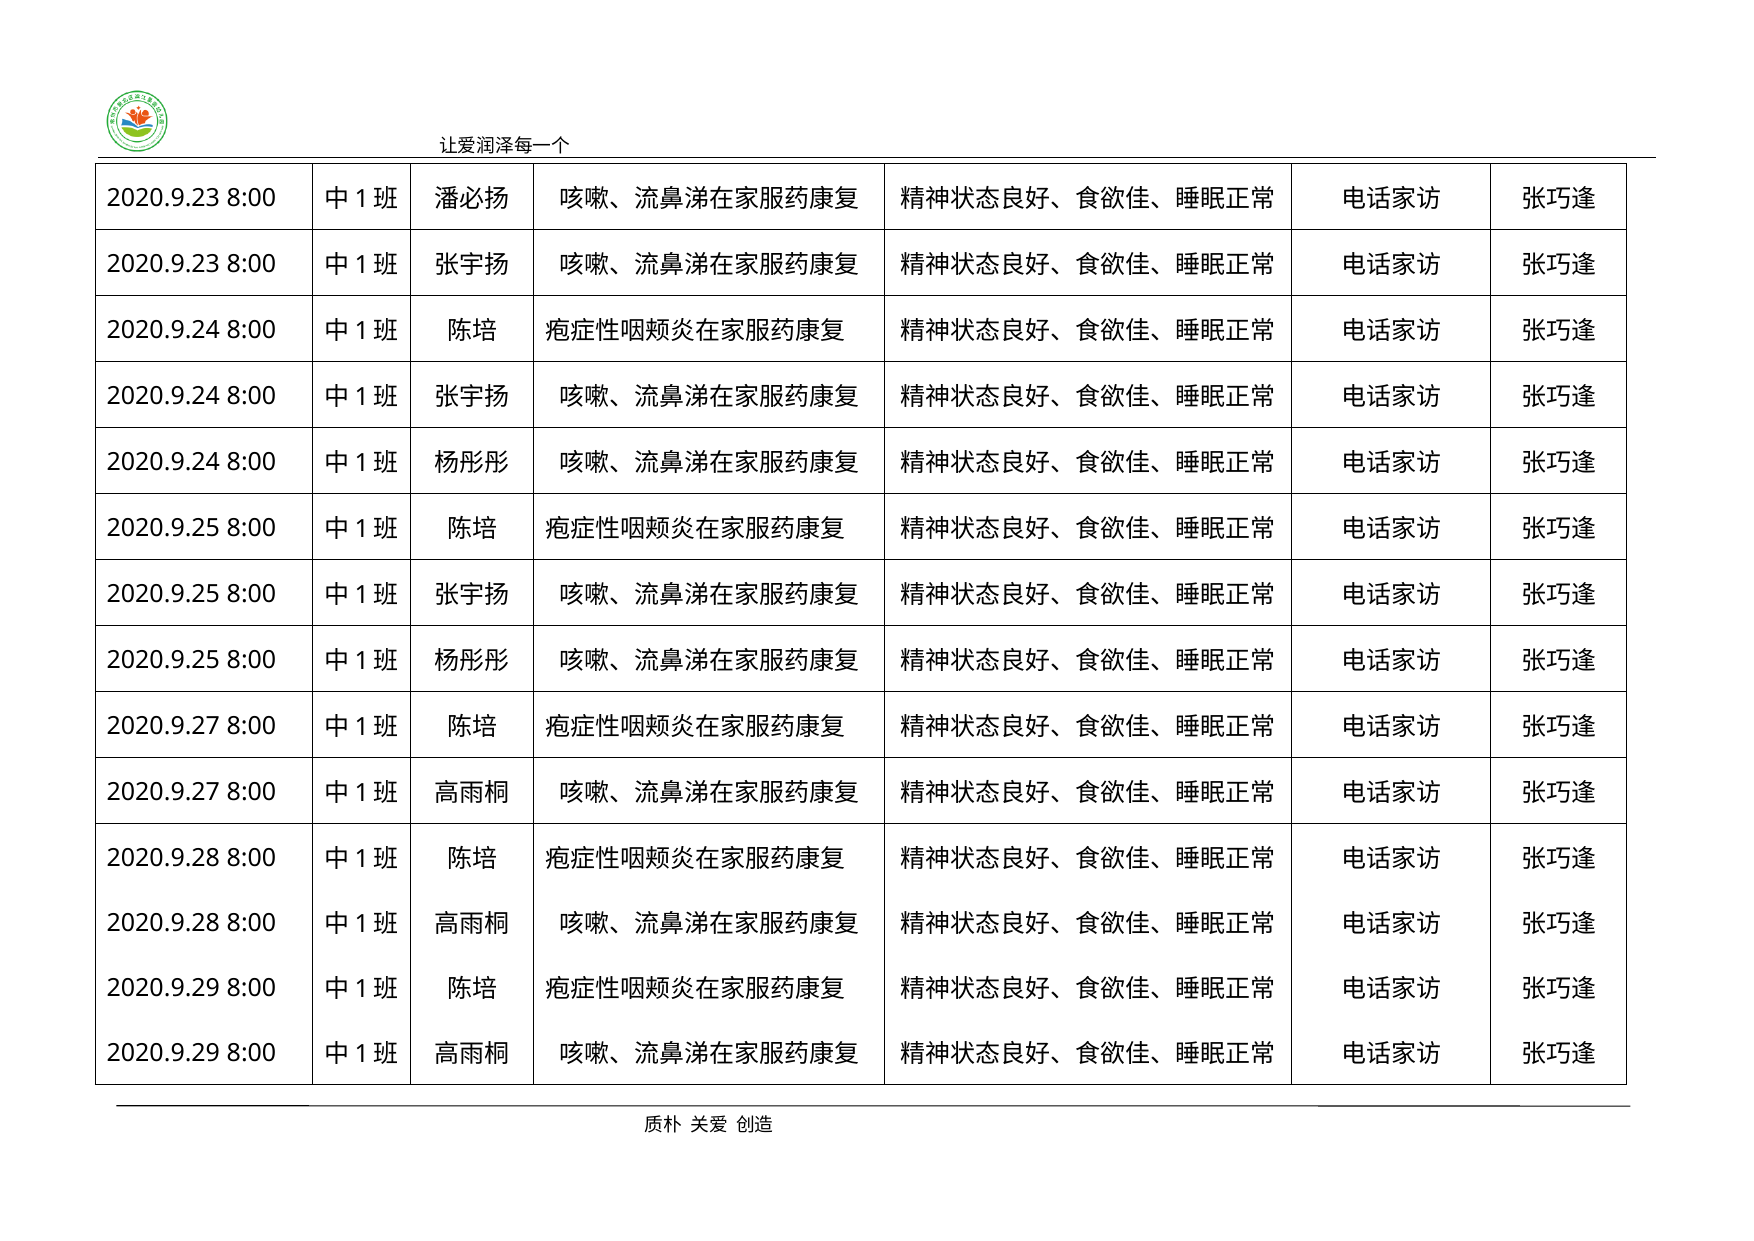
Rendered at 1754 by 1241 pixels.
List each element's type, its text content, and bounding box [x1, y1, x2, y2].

table_cell 2020.9.23 8:00 [96, 164, 312, 229]
table_cell 张巧逢 [1491, 692, 1626, 757]
picture [106, 90, 168, 152]
table_cell 张巧逢 [1491, 230, 1626, 295]
table_cell 2020.9.27 8:00 [96, 758, 312, 823]
table_cell 张宇扬 [411, 362, 533, 427]
table_cell 疱症性咽颊炎在家服药康复 [534, 692, 884, 757]
table_cell 张巧逢 [1491, 296, 1626, 361]
table_cell 张巧逢 [1491, 1019, 1626, 1084]
table_cell 疱症性咽颊炎在家服药康复 [534, 494, 884, 559]
table_cell 疱症性咽颊炎在家服药康复 [534, 824, 884, 889]
table_cell 咳嗽、流鼻涕在家服药康复 [534, 560, 884, 625]
table_cell 潘必扬 [411, 164, 533, 229]
table_cell 张巧逢 [1491, 494, 1626, 559]
table_cell 电话家访 [1292, 692, 1490, 757]
table_cell 2020.9.24 8:00 [96, 362, 312, 427]
table_cell 咳嗽、流鼻涕在家服药康复 [534, 889, 884, 954]
table_cell 2020.9.29 8:00 [96, 954, 312, 1019]
table_cell 精神状态良好、食欲佳、睡眠正常 [885, 1019, 1291, 1084]
table_cell 2020.9.24 8:00 [96, 296, 312, 361]
table_cell 咳嗽、流鼻涕在家服药康复 [534, 1019, 884, 1084]
table_cell 电话家访 [1292, 758, 1490, 823]
table_cell 张巧逢 [1491, 758, 1626, 823]
table_cell 精神状态良好、食欲佳、睡眠正常 [885, 296, 1291, 361]
table_cell 中1班 [313, 692, 410, 757]
table_cell 电话家访 [1292, 230, 1490, 295]
table_cell 2020.9.28 8:00 [96, 824, 312, 889]
table_cell 电话家访 [1292, 1019, 1490, 1084]
table_cell 2020.9.25 8:00 [96, 494, 312, 559]
table_cell 张巧逢 [1491, 954, 1626, 1019]
table_cell 咳嗽、流鼻涕在家服药康复 [534, 230, 884, 295]
table_cell 陈培 [411, 296, 533, 361]
table_cell 2020.9.27 8:00 [96, 692, 312, 757]
table_cell 2020.9.23 8:00 [96, 230, 312, 295]
table_cell 电话家访 [1292, 560, 1490, 625]
table_cell 张宇扬 [411, 230, 533, 295]
table_cell 中1班 [313, 560, 410, 625]
table_cell 精神状态良好、食欲佳、睡眠正常 [885, 824, 1291, 889]
table_cell 咳嗽、流鼻涕在家服药康复 [534, 428, 884, 493]
table_cell 精神状态良好、食欲佳、睡眠正常 [885, 428, 1291, 493]
table_cell 精神状态良好、食欲佳、睡眠正常 [885, 560, 1291, 625]
table_cell 咳嗽、流鼻涕在家服药康复 [534, 362, 884, 427]
table_cell 电话家访 [1292, 362, 1490, 427]
table_cell 精神状态良好、食欲佳、睡眠正常 [885, 494, 1291, 559]
table_cell 电话家访 [1292, 626, 1490, 691]
table_cell 精神状态良好、食欲佳、睡眠正常 [885, 692, 1291, 757]
table_cell 陈培 [411, 494, 533, 559]
table_cell 2020.9.25 8:00 [96, 626, 312, 691]
table_cell 电话家访 [1292, 494, 1490, 559]
table_cell 高雨桐 [411, 758, 533, 823]
table_cell 张巧逢 [1491, 362, 1626, 427]
table_cell 精神状态良好、食欲佳、睡眠正常 [885, 362, 1291, 427]
table_cell 张巧逢 [1491, 560, 1626, 625]
table_cell 精神状态良好、食欲佳、睡眠正常 [885, 230, 1291, 295]
table_cell 精神状态良好、食欲佳、睡眠正常 [885, 758, 1291, 823]
table_cell 电话家访 [1292, 164, 1490, 229]
table_cell 精神状态良好、食欲佳、睡眠正常 [885, 626, 1291, 691]
table_cell 电话家访 [1292, 889, 1490, 954]
table_cell 精神状态良好、食欲佳、睡眠正常 [885, 954, 1291, 1019]
table_cell 咳嗽、流鼻涕在家服药康复 [534, 758, 884, 823]
table_cell 电话家访 [1292, 824, 1490, 889]
table_cell 2020.9.29 8:00 [96, 1019, 312, 1084]
table_cell 张巧逢 [1491, 428, 1626, 493]
table_cell 中1班 [313, 954, 410, 1019]
table_cell 杨彤彤 [411, 626, 533, 691]
table_cell 电话家访 [1292, 428, 1490, 493]
table_cell 疱症性咽颊炎在家服药康复 [534, 296, 884, 361]
table_cell 中1班 [313, 1019, 410, 1084]
table_cell 张宇扬 [411, 560, 533, 625]
table_cell 2020.9.25 8:00 [96, 560, 312, 625]
table_cell 2020.9.28 8:00 [96, 889, 312, 954]
table_cell 陈培 [411, 692, 533, 757]
table_cell 张巧逢 [1491, 626, 1626, 691]
table_cell 杨彤彤 [411, 428, 533, 493]
table_cell 张巧逢 [1491, 824, 1626, 889]
table_cell 中1班 [313, 230, 410, 295]
table_cell 电话家访 [1292, 954, 1490, 1019]
table_cell 中1班 [313, 889, 410, 954]
table_cell 咳嗽、流鼻涕在家服药康复 [534, 626, 884, 691]
table_cell 中1班 [313, 362, 410, 427]
table_cell 2020.9.24 8:00 [96, 428, 312, 493]
table_cell 中1班 [313, 164, 410, 229]
table_cell 陈培 [411, 954, 533, 1019]
table_cell 高雨桐 [411, 1019, 533, 1084]
table_cell 中1班 [313, 494, 410, 559]
table_cell 陈培 [411, 824, 533, 889]
table_cell 张巧逢 [1491, 164, 1626, 229]
table_cell 张巧逢 [1491, 889, 1626, 954]
table_cell 精神状态良好、食欲佳、睡眠正常 [885, 889, 1291, 954]
table_cell 高雨桐 [411, 889, 533, 954]
table_cell 电话家访 [1292, 296, 1490, 361]
table_cell 中1班 [313, 428, 410, 493]
table_cell 中1班 [313, 758, 410, 823]
table_cell 中1班 [313, 824, 410, 889]
table_cell 疱症性咽颊炎在家服药康复 [534, 954, 884, 1019]
table_cell 中1班 [313, 296, 410, 361]
table_cell 咳嗽、流鼻涕在家服药康复 [534, 164, 884, 229]
table_cell 中1班 [313, 626, 410, 691]
table_cell 精神状态良好、食欲佳、睡眠正常 [885, 164, 1291, 229]
